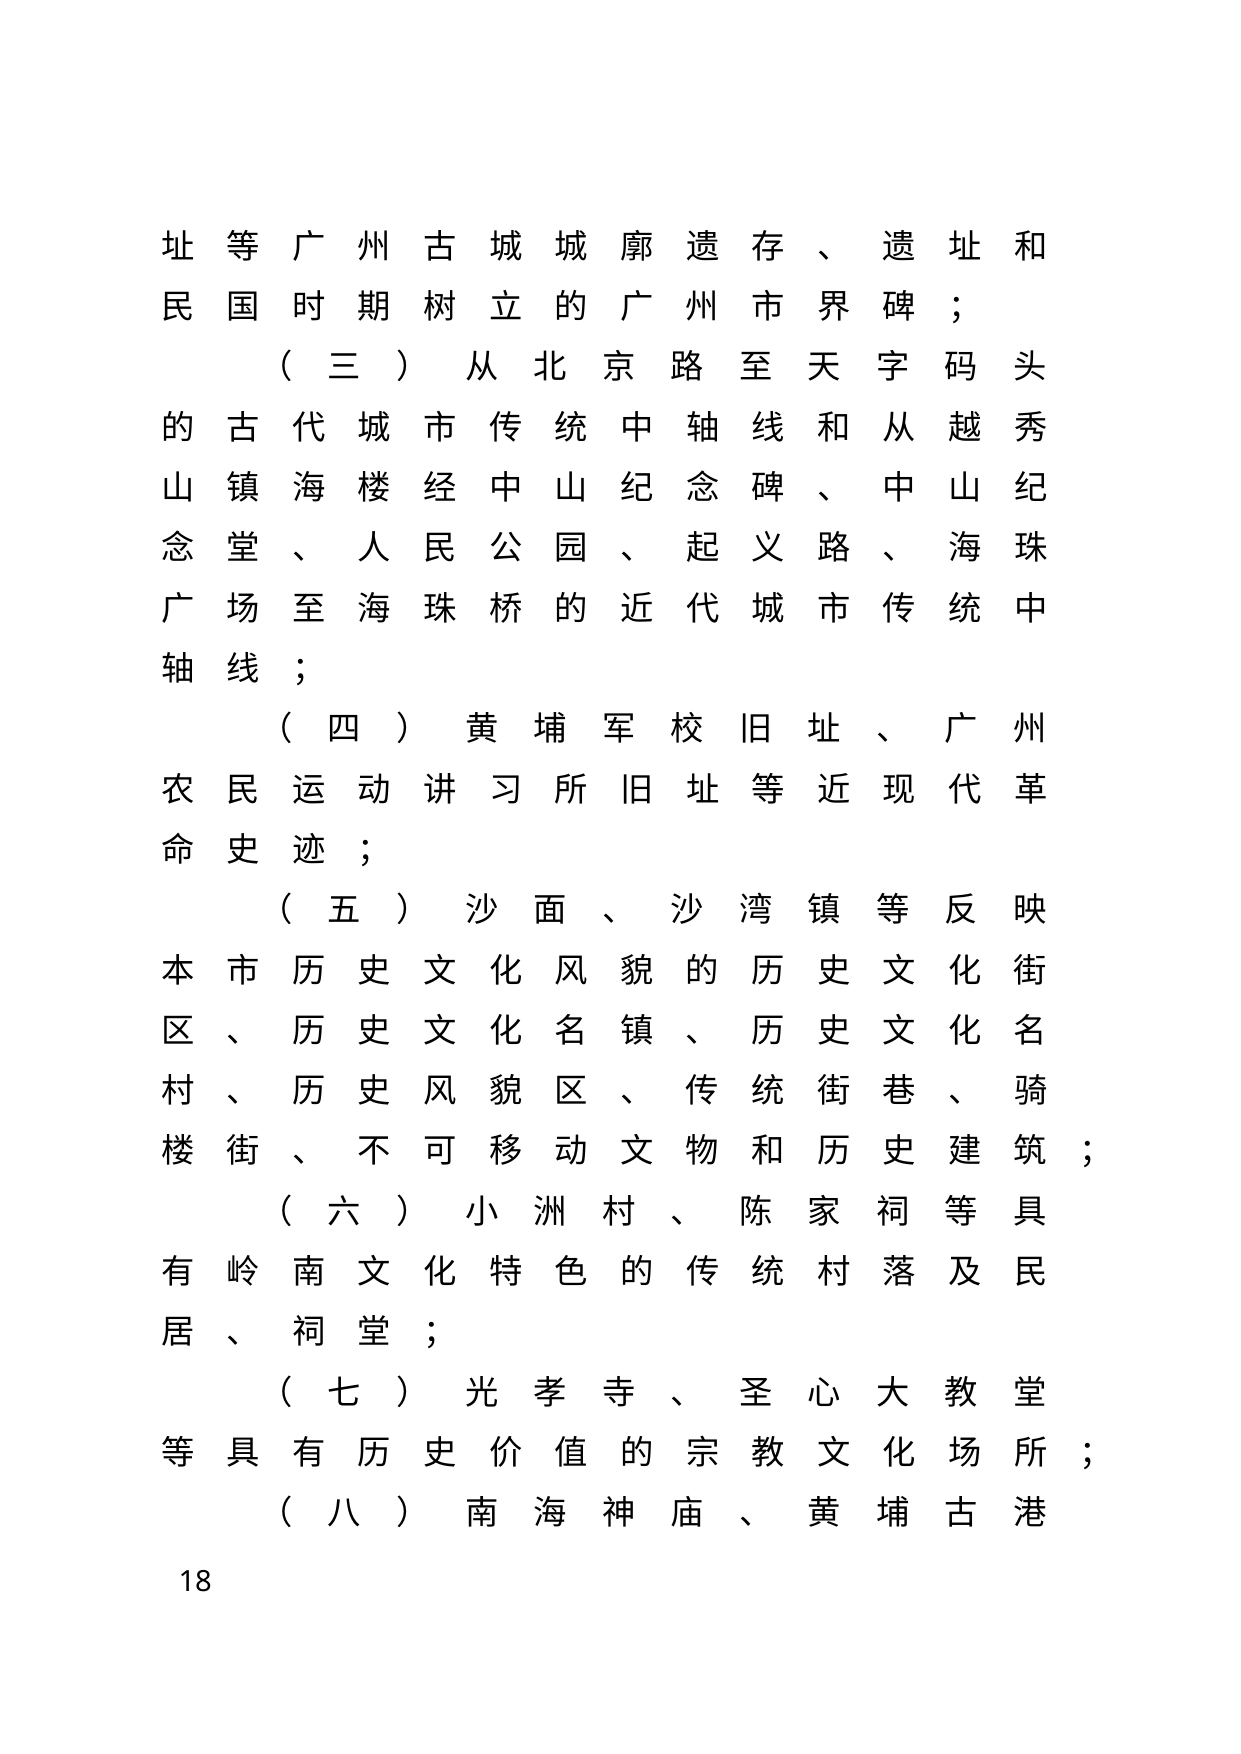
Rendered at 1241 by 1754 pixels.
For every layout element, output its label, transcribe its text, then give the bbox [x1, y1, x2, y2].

text （六）小洲村、陈家祠等具有岭南文化特色的传统村落及民居、祠堂； [161, 1178, 1079, 1359]
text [161, 213, 1079, 334]
text （七）光孝寺、圣心大教堂等具有历史价值的宗教文化场所； [161, 1359, 1079, 1480]
text （三）从北京路至天字码头的古代城市传统中轴线和从越秀山镇海楼经中山纪念碑、中山纪念堂、人民公园、起义路、海珠广场至海珠桥的近代城市传统中轴线； [161, 334, 1079, 696]
text （五）沙面、沙湾镇等反映本市历史文化风貌的历史文化街区、历史文化名镇、历史文化名村、历史风貌区、传统街巷、骑楼街、不可移动文物和历史建筑； [161, 877, 1079, 1178]
text （四）黄埔军校旧址、广州农民运动讲习所旧址等近现代革命史迹； [161, 696, 1079, 877]
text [161, 1480, 1079, 1540]
